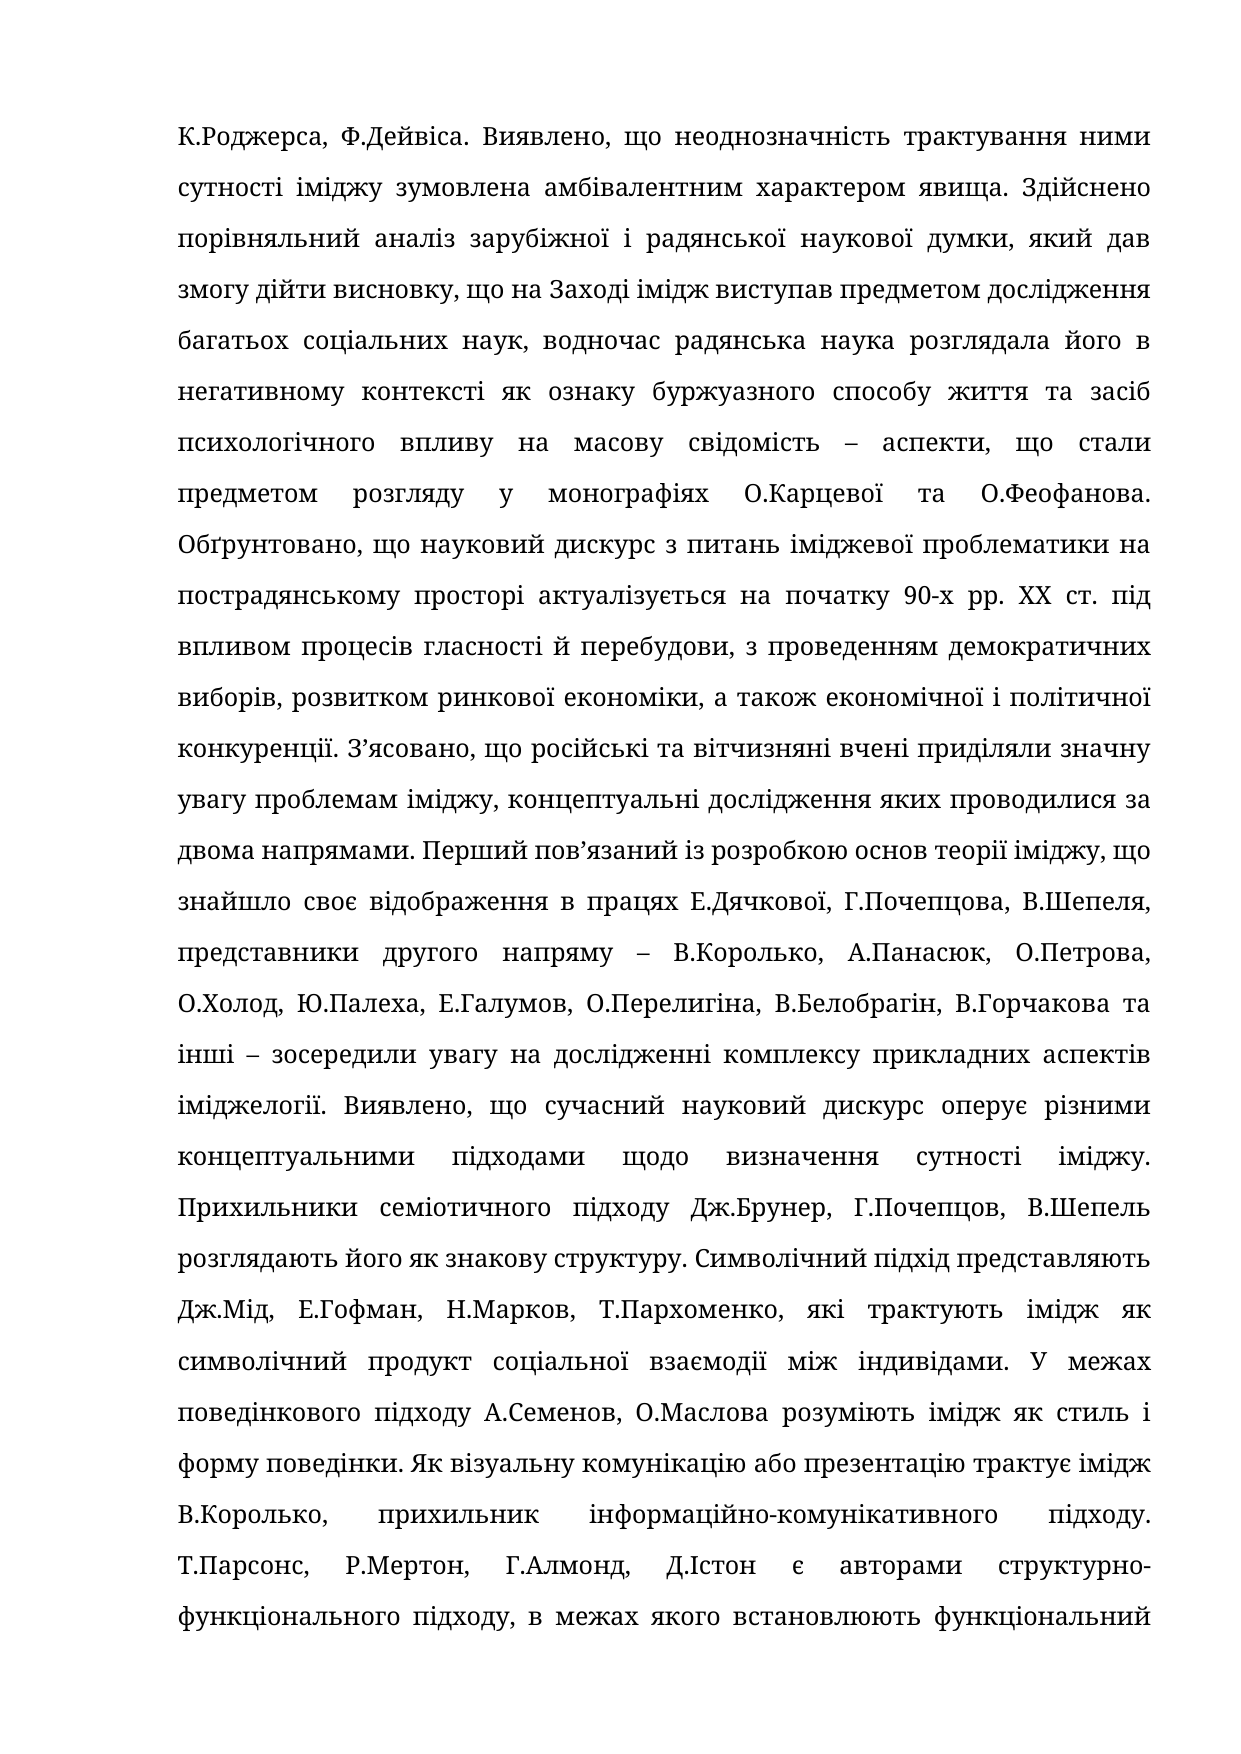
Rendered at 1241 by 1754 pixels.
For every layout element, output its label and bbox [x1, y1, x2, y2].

text [177, 118, 1152, 1632]
